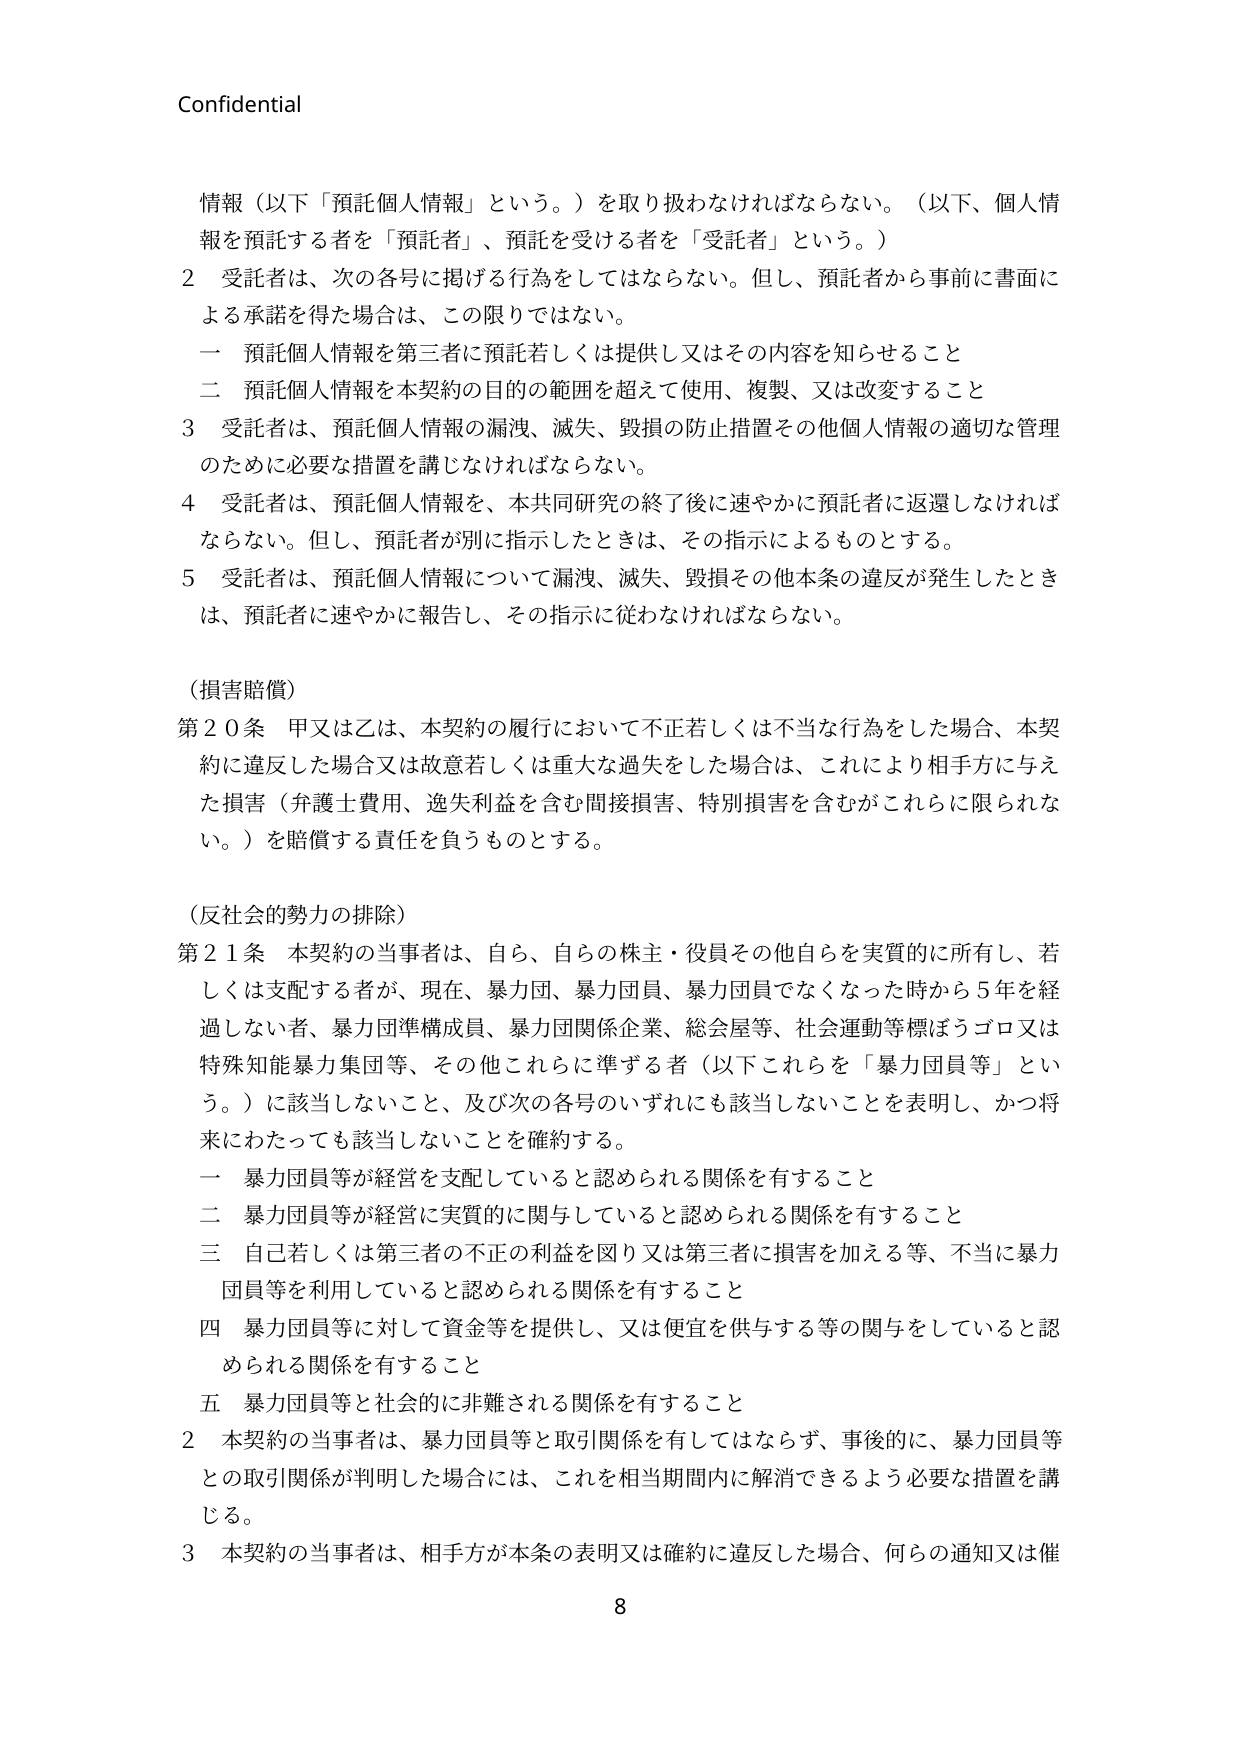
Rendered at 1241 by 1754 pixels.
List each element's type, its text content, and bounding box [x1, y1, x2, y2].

text 二 暴力団員等が経営に実質的に関与していると認められる関係を有すること [199, 1196, 1063, 1233]
text 四 暴力団員等に対して資金等を提供し、又は便宜を供与する等の関与をしていると認められる関係を有すること [199, 1308, 1063, 1383]
text （反社会的勢力の排除） [177, 896, 1063, 933]
text ４ 受託者は、預託個人情報を、本共同研究の終了後に速やかに預託者に返還しなければならない。但し、預託者が別に指示したときは、その指示によるものとする。 [177, 483, 1063, 558]
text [177, 183, 1063, 258]
text 第２０条 甲又は乙は、本契約の履行において不正若しくは不当な行為をした場合、本契約に違反した場合又は故意若しくは重大な過失をした場合は、これにより相手方に与えた損害（弁護士費用、逸失利益を含む間接損害、特別損害を含むがこれらに限られない。）を賠償する責任を負うものとする。 [177, 708, 1063, 858]
text 一 暴力団員等が経営を支配していると認められる関係を有すること [199, 1158, 1063, 1196]
text （損害賠償） [177, 671, 1063, 708]
text ２ 本契約の当事者は、暴力団員等と取引関係を有してはならず、事後的に、暴力団員等との取引関係が判明した場合には、これを相当期間内に解消できるよう必要な措置を講じる。 [177, 1421, 1063, 1533]
text 一 預託個人情報を第三者に預託若しくは提供し又はその内容を知らせること [199, 333, 1063, 371]
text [177, 1533, 1063, 1571]
text 二 預託個人情報を本契約の目的の範囲を超えて使用、複製、又は改変すること [199, 371, 1063, 408]
text 五 暴力団員等と社会的に非難される関係を有すること [199, 1383, 1063, 1421]
text ５ 受託者は、預託個人情報について漏洩、滅失、毀損その他本条の違反が発生したときは、預託者に速やかに報告し、その指示に従わなければならない。 [177, 558, 1063, 633]
text ２ 受託者は、次の各号に掲げる行為をしてはならない。但し、預託者から事前に書面による承諾を得た場合は、この限りではない。 [177, 258, 1063, 333]
text ３ 受託者は、預託個人情報の漏洩、滅失、毀損の防止措置その他個人情報の適切な管理のために必要な措置を講じなければならない。 [177, 408, 1063, 483]
text 第２１条 本契約の当事者は、自ら、自らの株主・役員その他自らを実質的に所有し、若しくは支配する者が、現在、暴力団、暴力団員、暴力団員でなくなった時から５年を経過しない者、暴力団準構成員、暴力団関係企業、総会屋等、社会運動等標ぼうゴロ又は特殊知能暴力集団等、その他これらに準ずる者（以下これらを「暴力団員等」という。）に該当しないこと、及び次の各号のいずれにも該当しないことを表明し、かつ将来にわたっても該当しないことを確約する。 [177, 933, 1063, 1158]
text 三 自己若しくは第三者の不正の利益を図り又は第三者に損害を加える等、不当に暴力団員等を利用していると認められる関係を有すること [199, 1233, 1063, 1308]
